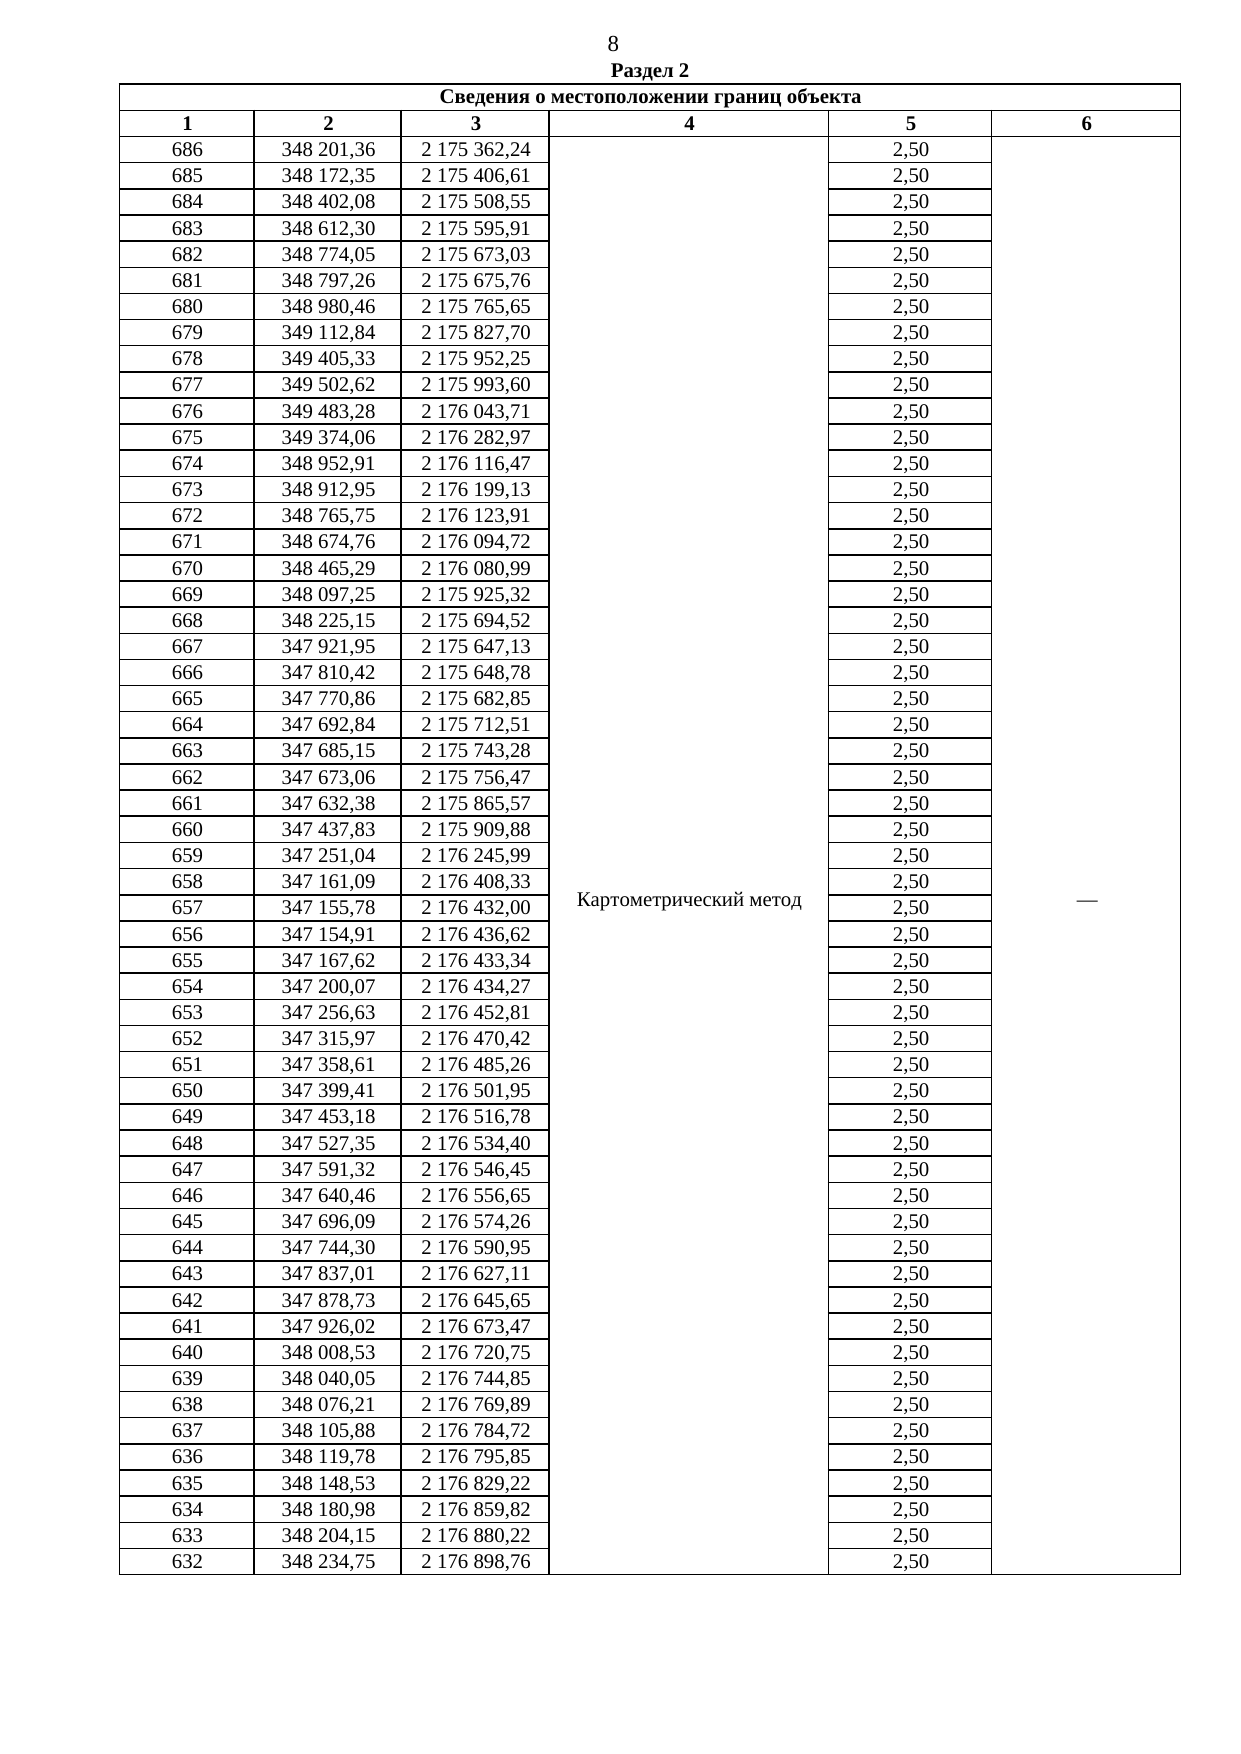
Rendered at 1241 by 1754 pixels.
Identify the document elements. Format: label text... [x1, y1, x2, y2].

table_cell 349 502,62 [255, 373, 400, 397]
table_cell 348 097,25 [255, 582, 400, 606]
table_cell 2 175 756,47 [402, 765, 548, 789]
table_cell 643 [120, 1262, 253, 1286]
table_cell 678 [120, 346, 253, 371]
table_cell 2 176 880,22 [402, 1523, 548, 1547]
table_cell 1 [120, 111, 253, 136]
table_cell 348 952,91 [255, 451, 400, 476]
table_cell 2,50 [829, 1549, 991, 1574]
table_cell 2,50 [829, 1209, 991, 1234]
table_cell 2 175 925,32 [402, 582, 548, 606]
table_cell 2 176 432,00 [402, 896, 548, 920]
table_cell 348 076,21 [255, 1392, 400, 1417]
table_cell 349 374,06 [255, 425, 400, 449]
table_cell 347 155,78 [255, 896, 400, 920]
table_cell 2 176 080,99 [402, 556, 548, 580]
table_cell 2,50 [829, 1000, 991, 1024]
table_cell 2 176 720,75 [402, 1340, 548, 1364]
table_cell 2,50 [829, 216, 991, 240]
table_cell 2,50 [829, 765, 991, 789]
table_cell 347 167,62 [255, 948, 400, 972]
table_cell 655 [120, 948, 253, 972]
table_cell 676 [120, 399, 253, 423]
table_cell 2 176 546,45 [402, 1157, 548, 1181]
table_cell 348 204,15 [255, 1523, 400, 1547]
table_header Сведения о местоположении границ объекта [120, 85, 1180, 109]
table_cell 2 175 712,51 [402, 712, 548, 737]
table_cell 2,50 [829, 712, 991, 737]
table_cell 647 [120, 1157, 253, 1181]
table_cell 347 437,83 [255, 817, 400, 842]
table_cell 648 [120, 1131, 253, 1155]
table_cell 2,50 [829, 686, 991, 711]
table_cell 347 921,95 [255, 634, 400, 658]
table_cell 685 [120, 163, 253, 188]
table_cell 2,50 [829, 242, 991, 266]
table_cell 635 [120, 1471, 253, 1495]
table_cell 2,50 [829, 608, 991, 632]
table_cell 667 [120, 634, 253, 658]
table_cell 2,50 [829, 739, 991, 763]
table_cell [550, 137, 828, 1574]
table_cell 347 527,35 [255, 1131, 400, 1155]
table_cell 656 [120, 922, 253, 946]
table_cell 2 176 645,65 [402, 1288, 548, 1312]
table_cell 348 465,29 [255, 556, 400, 580]
table_cell 684 [120, 190, 253, 214]
table_cell 2 175 673,03 [402, 242, 548, 266]
table_cell 2,50 [829, 1366, 991, 1391]
table_cell 2,50 [829, 1105, 991, 1129]
table_cell 677 [120, 373, 253, 397]
table_cell 5 [829, 111, 991, 136]
table_cell 348 225,15 [255, 608, 400, 632]
table_cell 348 119,78 [255, 1445, 400, 1469]
table_cell 2,50 [829, 346, 991, 371]
table_cell 2 175 675,76 [402, 268, 548, 292]
table_cell 347 161,09 [255, 869, 400, 894]
table_cell 347 692,84 [255, 712, 400, 737]
table_cell 2,50 [829, 163, 991, 188]
table_cell 2 176 673,47 [402, 1314, 548, 1338]
table_cell 347 770,86 [255, 686, 400, 711]
table_cell 347 251,04 [255, 843, 400, 868]
table_cell 347 358,61 [255, 1052, 400, 1077]
table_cell 2 175 827,70 [402, 320, 548, 345]
table_cell 2,50 [829, 1157, 991, 1181]
table_cell 2 176 433,34 [402, 948, 548, 972]
table_cell 2,50 [829, 896, 991, 920]
table_cell 347 673,06 [255, 765, 400, 789]
table_cell 2,50 [829, 320, 991, 345]
table_cell 347 640,46 [255, 1183, 400, 1208]
table_cell 2,50 [829, 634, 991, 658]
table_cell 348 172,35 [255, 163, 400, 188]
table_cell 2 176 574,26 [402, 1209, 548, 1234]
table_cell 348 148,53 [255, 1471, 400, 1495]
table_cell 2,50 [829, 843, 991, 868]
table_cell 347 837,01 [255, 1262, 400, 1286]
table_cell 2,50 [829, 268, 991, 292]
table_cell 665 [120, 686, 253, 711]
table_cell 348 201,36 [255, 137, 400, 162]
table_cell 645 [120, 1209, 253, 1234]
table_cell 2 176 470,42 [402, 1026, 548, 1051]
table_cell 2,50 [829, 477, 991, 502]
table_cell 2 175 952,25 [402, 346, 548, 371]
table_cell 2 176 627,11 [402, 1262, 548, 1286]
table_cell 662 [120, 765, 253, 789]
table_cell 2,50 [829, 425, 991, 449]
table_cell 653 [120, 1000, 253, 1024]
table_cell 2 175 406,61 [402, 163, 548, 188]
table_cell 349 405,33 [255, 346, 400, 371]
table_cell 2 176 043,71 [402, 399, 548, 423]
table_cell 632 [120, 1549, 253, 1574]
table_cell 2,50 [829, 1340, 991, 1364]
table_cell 2 175 865,57 [402, 791, 548, 815]
table_cell 2 176 282,97 [402, 425, 548, 449]
table_cell 2,50 [829, 660, 991, 685]
table_cell 2,50 [829, 1497, 991, 1521]
table_cell 669 [120, 582, 253, 606]
table_cell 642 [120, 1288, 253, 1312]
table_cell 348 040,05 [255, 1366, 400, 1391]
table_cell 347 632,38 [255, 791, 400, 815]
table_cell 349 112,84 [255, 320, 400, 345]
table_cell 2,50 [829, 1262, 991, 1286]
table_cell 2 176 859,82 [402, 1497, 548, 1521]
table_cell 2 176 436,62 [402, 922, 548, 946]
table_cell 639 [120, 1366, 253, 1391]
table_cell 641 [120, 1314, 253, 1338]
table_cell 2,50 [829, 791, 991, 815]
table_cell 2,50 [829, 869, 991, 894]
table_cell 672 [120, 503, 253, 528]
table_cell 663 [120, 739, 253, 763]
table_cell 348 912,95 [255, 477, 400, 502]
table_cell 680 [120, 294, 253, 319]
table_cell 686 [120, 137, 253, 162]
table_cell 2,50 [829, 530, 991, 554]
table_cell 348 234,75 [255, 1549, 400, 1574]
table_cell 2,50 [829, 817, 991, 842]
table_cell 646 [120, 1183, 253, 1208]
table_cell 633 [120, 1523, 253, 1547]
table_cell 2,50 [829, 190, 991, 214]
table_cell 4 [550, 111, 828, 136]
table_cell 347 154,91 [255, 922, 400, 946]
table_cell 347 685,15 [255, 739, 400, 763]
table_cell 2 175 595,91 [402, 216, 548, 240]
table_cell 2 175 648,78 [402, 660, 548, 685]
table_cell 348 980,46 [255, 294, 400, 319]
table_cell 2,50 [829, 1235, 991, 1260]
table_cell 682 [120, 242, 253, 266]
table_cell 2 175 362,24 [402, 137, 548, 162]
table_cell 2,50 [829, 1418, 991, 1443]
table_cell 347 200,07 [255, 974, 400, 998]
table_cell 2,50 [829, 922, 991, 946]
table_cell 2,50 [829, 1026, 991, 1051]
table_cell 348 008,53 [255, 1340, 400, 1364]
table_cell 348 612,30 [255, 216, 400, 240]
table_cell 2,50 [829, 1052, 991, 1077]
table_cell 637 [120, 1418, 253, 1443]
table_cell 2,50 [829, 1445, 991, 1469]
table_cell 2 176 829,22 [402, 1471, 548, 1495]
table_cell 3 [402, 111, 548, 136]
table_cell 2,50 [829, 294, 991, 319]
table_cell 654 [120, 974, 253, 998]
table_cell 2 176 245,99 [402, 843, 548, 868]
table_cell 2 175 765,65 [402, 294, 548, 319]
table_cell 2,50 [829, 582, 991, 606]
table_cell 347 926,02 [255, 1314, 400, 1338]
table_cell 347 453,18 [255, 1105, 400, 1129]
table_cell 2 175 909,88 [402, 817, 548, 842]
table_cell 2,50 [829, 974, 991, 998]
table_cell 661 [120, 791, 253, 815]
table_cell 2,50 [829, 399, 991, 423]
table_cell 2 176 485,26 [402, 1052, 548, 1077]
table_cell 658 [120, 869, 253, 894]
table_cell 348 674,76 [255, 530, 400, 554]
table_cell 2,50 [829, 1078, 991, 1103]
table_cell 347 810,42 [255, 660, 400, 685]
table_cell 2 176 795,85 [402, 1445, 548, 1469]
table_cell 2 176 534,40 [402, 1131, 548, 1155]
table_cell 2,50 [829, 1131, 991, 1155]
table_cell 2 175 993,60 [402, 373, 548, 397]
table_cell 2 176 501,95 [402, 1078, 548, 1103]
table_cell 348 105,88 [255, 1418, 400, 1443]
table_cell 347 878,73 [255, 1288, 400, 1312]
table_cell 657 [120, 896, 253, 920]
table_cell 644 [120, 1235, 253, 1260]
table_cell 2,50 [829, 503, 991, 528]
table_cell 649 [120, 1105, 253, 1129]
table_cell 347 399,41 [255, 1078, 400, 1103]
table_cell 349 483,28 [255, 399, 400, 423]
table_cell 2,50 [829, 1471, 991, 1495]
table_cell 2 175 694,52 [402, 608, 548, 632]
table_cell 2,50 [829, 1183, 991, 1208]
table_cell 681 [120, 268, 253, 292]
table_cell 348 402,08 [255, 190, 400, 214]
table_cell 348 765,75 [255, 503, 400, 528]
table_cell 2,50 [829, 948, 991, 972]
table_cell 664 [120, 712, 253, 737]
table_cell 2 176 199,13 [402, 477, 548, 502]
table_cell 348 180,98 [255, 1497, 400, 1521]
table_cell 638 [120, 1392, 253, 1417]
table_cell 2 176 784,72 [402, 1418, 548, 1443]
table_cell 660 [120, 817, 253, 842]
table_cell 674 [120, 451, 253, 476]
table_cell 2 176 452,81 [402, 1000, 548, 1024]
table_cell 2 175 682,85 [402, 686, 548, 711]
table_cell 2 176 123,91 [402, 503, 548, 528]
table_cell 348 774,05 [255, 242, 400, 266]
table_cell 2,50 [829, 137, 991, 162]
table_cell 671 [120, 530, 253, 554]
table_cell 2 176 556,65 [402, 1183, 548, 1208]
table_cell 659 [120, 843, 253, 868]
table_cell 650 [120, 1078, 253, 1103]
table_cell 2,50 [829, 556, 991, 580]
table_cell 2,50 [829, 1392, 991, 1417]
table_cell 347 256,63 [255, 1000, 400, 1024]
table_cell 636 [120, 1445, 253, 1469]
table_cell 673 [120, 477, 253, 502]
table_cell 2 176 590,95 [402, 1235, 548, 1260]
table_cell 6 [992, 111, 1180, 136]
table_cell 2 175 743,28 [402, 739, 548, 763]
table_cell 347 744,30 [255, 1235, 400, 1260]
table_cell 347 696,09 [255, 1209, 400, 1234]
table_cell 2 175 647,13 [402, 634, 548, 658]
table_cell 2 176 408,33 [402, 869, 548, 894]
table_cell 2 176 744,85 [402, 1366, 548, 1391]
table_cell 348 797,26 [255, 268, 400, 292]
table_cell 2,50 [829, 451, 991, 476]
table_cell 2,50 [829, 373, 991, 397]
table_cell 652 [120, 1026, 253, 1051]
table_cell 683 [120, 216, 253, 240]
table_cell 2 176 516,78 [402, 1105, 548, 1129]
table_cell 2 175 508,55 [402, 190, 548, 214]
table_cell 640 [120, 1340, 253, 1364]
table_cell 2,50 [829, 1523, 991, 1547]
table_cell 679 [120, 320, 253, 345]
table_cell 2 176 094,72 [402, 530, 548, 554]
table_cell 2 176 769,89 [402, 1392, 548, 1417]
table_cell 2 176 434,27 [402, 974, 548, 998]
table_cell 347 591,32 [255, 1157, 400, 1181]
table_cell 675 [120, 425, 253, 449]
table_cell 2,50 [829, 1288, 991, 1312]
table_cell 2 176 116,47 [402, 451, 548, 476]
table_cell — [992, 137, 1180, 1574]
table_cell 2 [255, 111, 400, 136]
table_cell 2,50 [829, 1314, 991, 1338]
table_cell 634 [120, 1497, 253, 1521]
table_cell 347 315,97 [255, 1026, 400, 1051]
table_cell 670 [120, 556, 253, 580]
table_cell 651 [120, 1052, 253, 1077]
table_cell 666 [120, 660, 253, 685]
table_cell 668 [120, 608, 253, 632]
table_cell 2 176 898,76 [402, 1549, 548, 1574]
